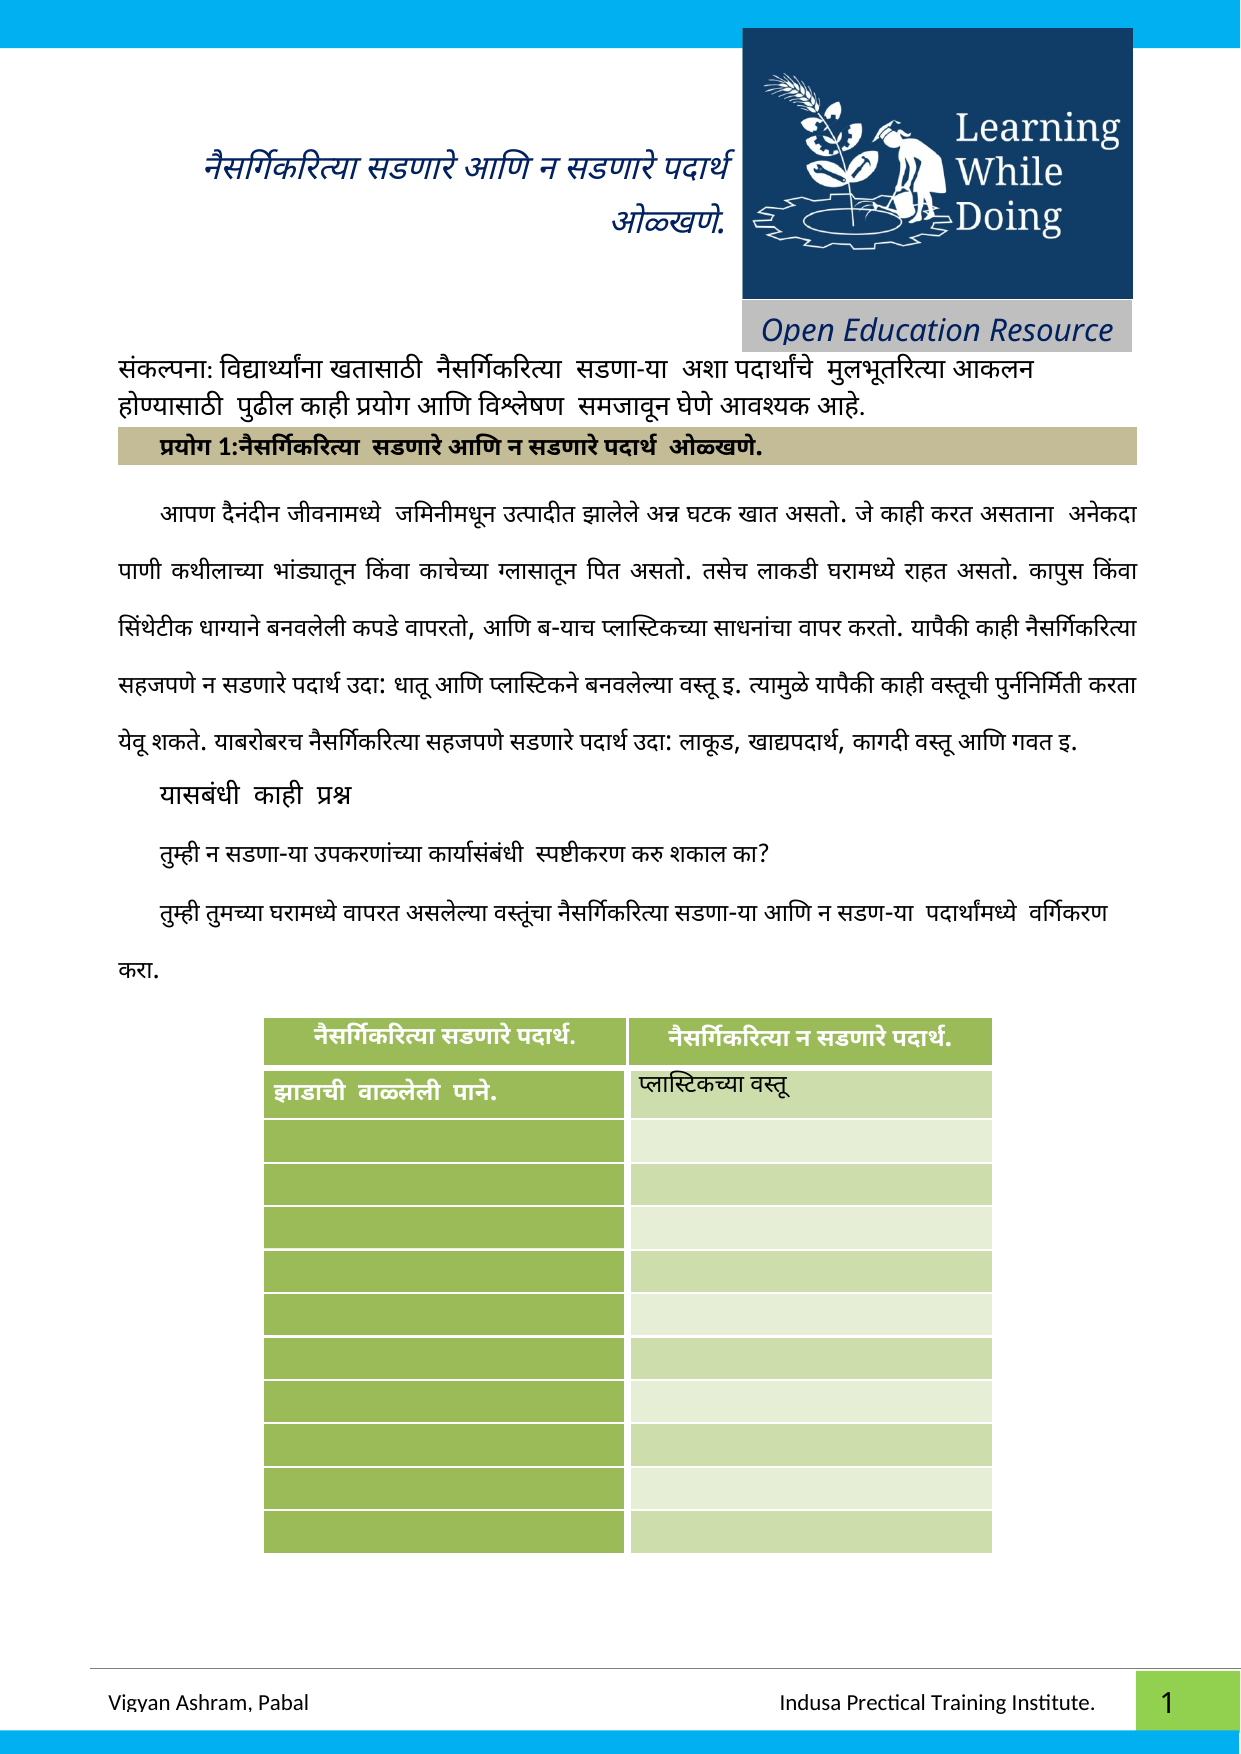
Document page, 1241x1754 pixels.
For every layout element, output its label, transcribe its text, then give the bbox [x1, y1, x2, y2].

table_cell [631, 1207, 992, 1248]
table_cell [264, 1164, 624, 1205]
text प्रयोग 1:नैसर्गिकरित्या सडणारे आणि न सडणारे पदार्थ ओळ्खणे. [118, 427, 1137, 465]
text संकल्पना: विद्यार्थ्यांना खतासाठी नैसर्गिकरित्या सडणा-या अशा पदार्थांचे मुलभूतरित्या आकलन होण्यासाठी पुढील काही प्रयोग आणि विश्लेषण समजावून घेणे आवश्यक आहे. [118, 135, 1137, 427]
table_cell [631, 1424, 992, 1466]
table_header नैसर्गिकरित्या सडणारे पदार्थ. [264, 1018, 626, 1065]
table_cell [264, 1511, 624, 1553]
text यासबंधी काही प्रश्न [118, 780, 1137, 815]
text तुम्ही तुमच्या घरामध्ये वापरत असलेल्या वस्तूंचा नैसर्गिकरित्या सडणा-या आणि न सडण-या पदार्थांमध्ये वर्गिकरण करा. [118, 892, 1137, 988]
table_cell [264, 1120, 624, 1162]
table_cell [631, 1468, 992, 1509]
table_cell [264, 1207, 624, 1248]
table_cell [631, 1511, 992, 1553]
table_cell [631, 1381, 992, 1422]
table_cell [264, 1251, 624, 1292]
table_cell [631, 1164, 992, 1205]
picture [742, 29, 1133, 298]
table_cell [631, 1120, 992, 1162]
table_cell [264, 1468, 624, 1509]
table_cell [264, 1338, 624, 1379]
text आपण दैनंदीन जीवनामध्ये जमिनीमधून उत्पादीत झालेले अन्न घटक खात असतो. जे काही करत असताना अनेकदा पाणी कथीलाच्या भांड्यातून किंवा काचेच्या ग्लासातून पित असतो. तसेच लाकडी घरामध्ये राहत असतो. कापुस किंवा सिंथेटीक धाग्याने बनवलेली कपडे वापरतो, आणि ब-याच प्लास्टिकच्या साधनांचा वापर करतो. यापैकी काही नैसर्गिकरित्या सहजपणे न सडणारे पदार्थ उदा: धातू आणि प्लास्टिकने बनवलेल्या वस्तू इ. त्यामुळे यापैकी काही वस्तूची पुर्ननिर्मिती करता येवू शकते. याबरोबरच नैसर्गिकरित्या सहजपणे सडणारे पदार्थ उदा: लाकूड, खाद्यपदार्थ, कागदी वस्तू आणि गवत इ. [118, 493, 1137, 761]
text तुम्ही न सडणा-या उपकरणांच्या कार्यासंबंधी स्पष्टीकरण करु शकाल का? [118, 834, 1137, 873]
table_cell [264, 1424, 624, 1466]
table_cell झाडाची वाळ्लेली पाने. [264, 1071, 624, 1118]
table_cell [631, 1294, 992, 1335]
table_cell [264, 1294, 624, 1335]
table_cell [631, 1338, 992, 1379]
table_header नैसर्गिकरित्या न सडणारे पदार्थ. [629, 1018, 992, 1065]
table_cell [264, 1381, 624, 1422]
table_cell [631, 1251, 992, 1292]
table_cell प्लास्टिकच्या वस्तू [631, 1071, 992, 1118]
